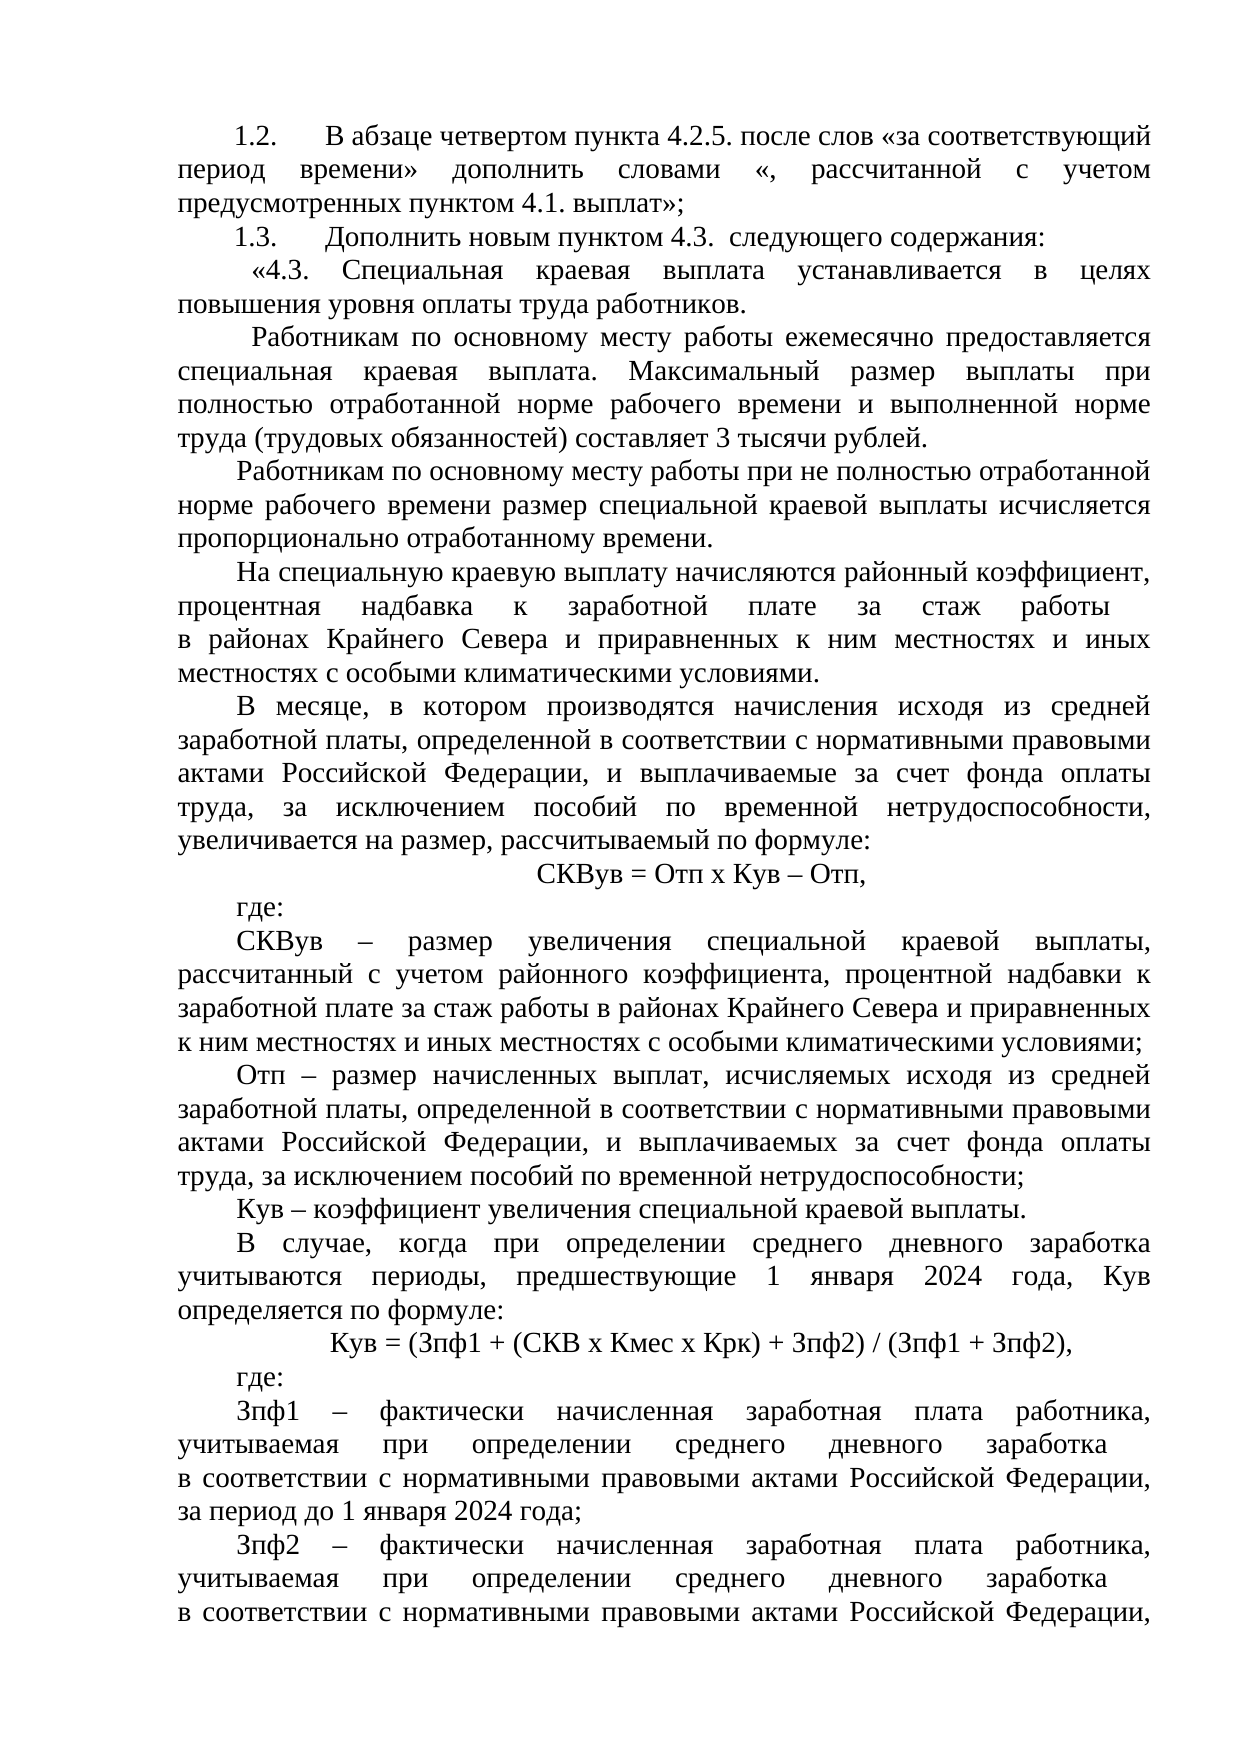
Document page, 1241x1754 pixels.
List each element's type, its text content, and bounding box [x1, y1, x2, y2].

text На специальную краевую выплату начисляются районный коэффициент, процентная надбавка к заработной плате за стаж работы в районах Крайнего Севера и приравненных к ним местностях и иных местностях с особыми климатическими условиями. [177, 554, 1152, 688]
text Отп – размер начисленных выплат, исчисляемых исходя из средней заработной платы, определенной в соответствии с нормативными правовыми актами Российской Федерации, и выплачиваемых за счет фонда оплаты труда, за исключением пособий по временной нетрудоспособности; [177, 1057, 1152, 1191]
text где: [177, 1359, 1152, 1393]
list Дополнить новым пунктом 4.3. следующего содержания: [233, 219, 1152, 252]
text Зпф1 – фактически начисленная заработная плата работника, учитываемая при определении среднего дневного заработка в соответствии с нормативными правовыми актами Российской Федерации, за период до 1 января 2024 года; [177, 1393, 1152, 1527]
text где: [177, 889, 1152, 923]
list В абзаце четвертом пункта 4.2.5. после слов «за соответствующий период времени» дополнить словами «, рассчитанной с учетом предусмотренных пунктом 4.1. выплат»; [177, 118, 1152, 219]
text Работникам по основному месту работы при не полностью отработанной норме рабочего времени размер специальной краевой выплаты исчисляется пропорционально отработанному времени. [177, 453, 1152, 554]
text «4.3. Специальная краевая выплата устанавливается в целях повышения уровня оплаты труда работников. [177, 252, 1152, 319]
text Кув – коэффициент увеличения специальной краевой выплаты. [177, 1191, 1152, 1225]
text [177, 1527, 1152, 1627]
text Кув = (Зпф1 + (СКВ х Кмес х Крк) + Зпф2) / (Зпф1 + Зпф2), [177, 1326, 1152, 1359]
text СКВув – размер увеличения специальной краевой выплаты, рассчитанный с учетом районного коэффициента, процентной надбавки к заработной плате за стаж работы в районах Крайнего Севера и приравненных к ним местностях и иных местностях с особыми климатическими условиями; [177, 923, 1152, 1057]
text В случае, когда при определении среднего дневного заработка учитываются периоды, предшествующие 1 января 2024 года, Кув определяется по формуле: [177, 1225, 1152, 1326]
text Работникам по основному месту работы ежемесячно предоставляется специальная краевая выплата. Максимальный размер выплаты при полностью отработанной норме рабочего времени и выполненной норме труда (трудовых обязанностей) составляет 3 тысячи рублей. [177, 319, 1152, 453]
text В месяце, в котором производятся начисления исходя из средней заработной платы, определенной в соответствии с нормативными правовыми актами Российской Федерации, и выплачиваемые за счет фонда оплаты труда, за исключением пособий по временной нетрудоспособности, увеличивается на размер, рассчитываемый по формуле: [177, 688, 1152, 856]
text СКВув = Отп x Кув – Отп, [177, 856, 1152, 889]
